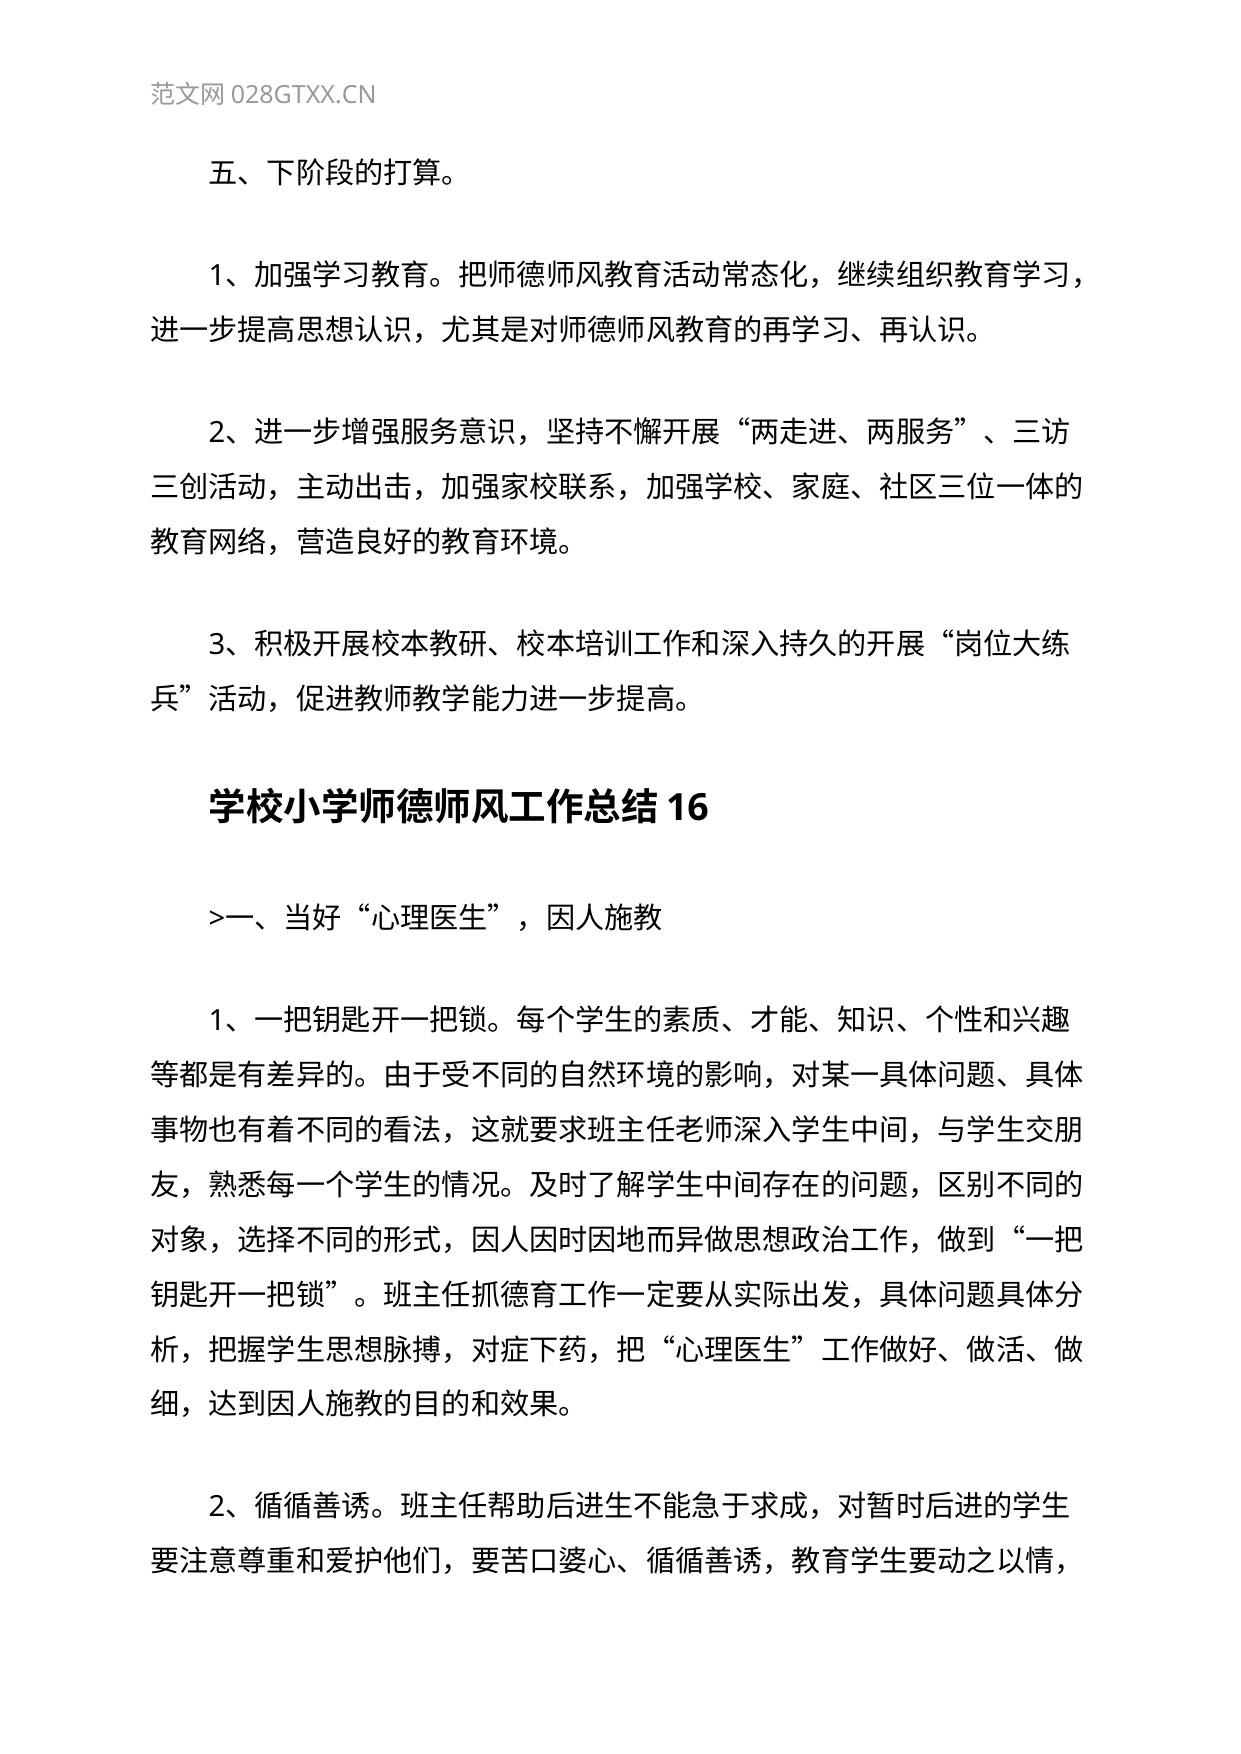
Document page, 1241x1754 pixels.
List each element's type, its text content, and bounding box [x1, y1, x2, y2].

text 1、加强学习教育。把师德师风教育活动常态化，继续组织教育学习，进一步提高思想认识，尤其是对师德师风教育的再学习、再认识。 [150, 252, 1090, 349]
text 2、进一步增强服务意识，坚持不懈开展“两走进、两服务”、三访三创活动，主动出击，加强家校联系，加强学校、家庭、社区三位一体的教育网络，营造良好的教育环境。 [150, 408, 1090, 561]
text 1、一把钥匙开一把锁。每个学生的素质、才能、知识、个性和兴趣等都是有差异的。由于受不同的自然环境的影响，对某一具体问题、具体事物也有着不同的看法，这就要求班主任老师深入学生中间，与学生交朋友，熟悉每一个学生的情况。及时了解学生中间存在的问题，区别不同的对象，选择不同的形式，因人因时因地而异做思想政治工作，做到“一把钥匙开一把锁”。班主任抓德育工作一定要从实际出发，具体问题具体分析，把握学生思想脉搏，对症下药，把“心理医生”工作做好、做活、做细，达到因人施教的目的和效果。 [150, 997, 1090, 1423]
text 学校小学师德师风工作总结16 [150, 777, 1090, 831]
text 3、积极开展校本教研、校本培训工作和深入持久的开展“岗位大练兵”活动，促进教师教学能力进一步提高。 [150, 620, 1090, 717]
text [150, 1483, 1090, 1580]
text 五、下阶段的打算。 [150, 150, 1090, 192]
text >一、当好“心理医生”，因人施教 [150, 894, 1090, 937]
